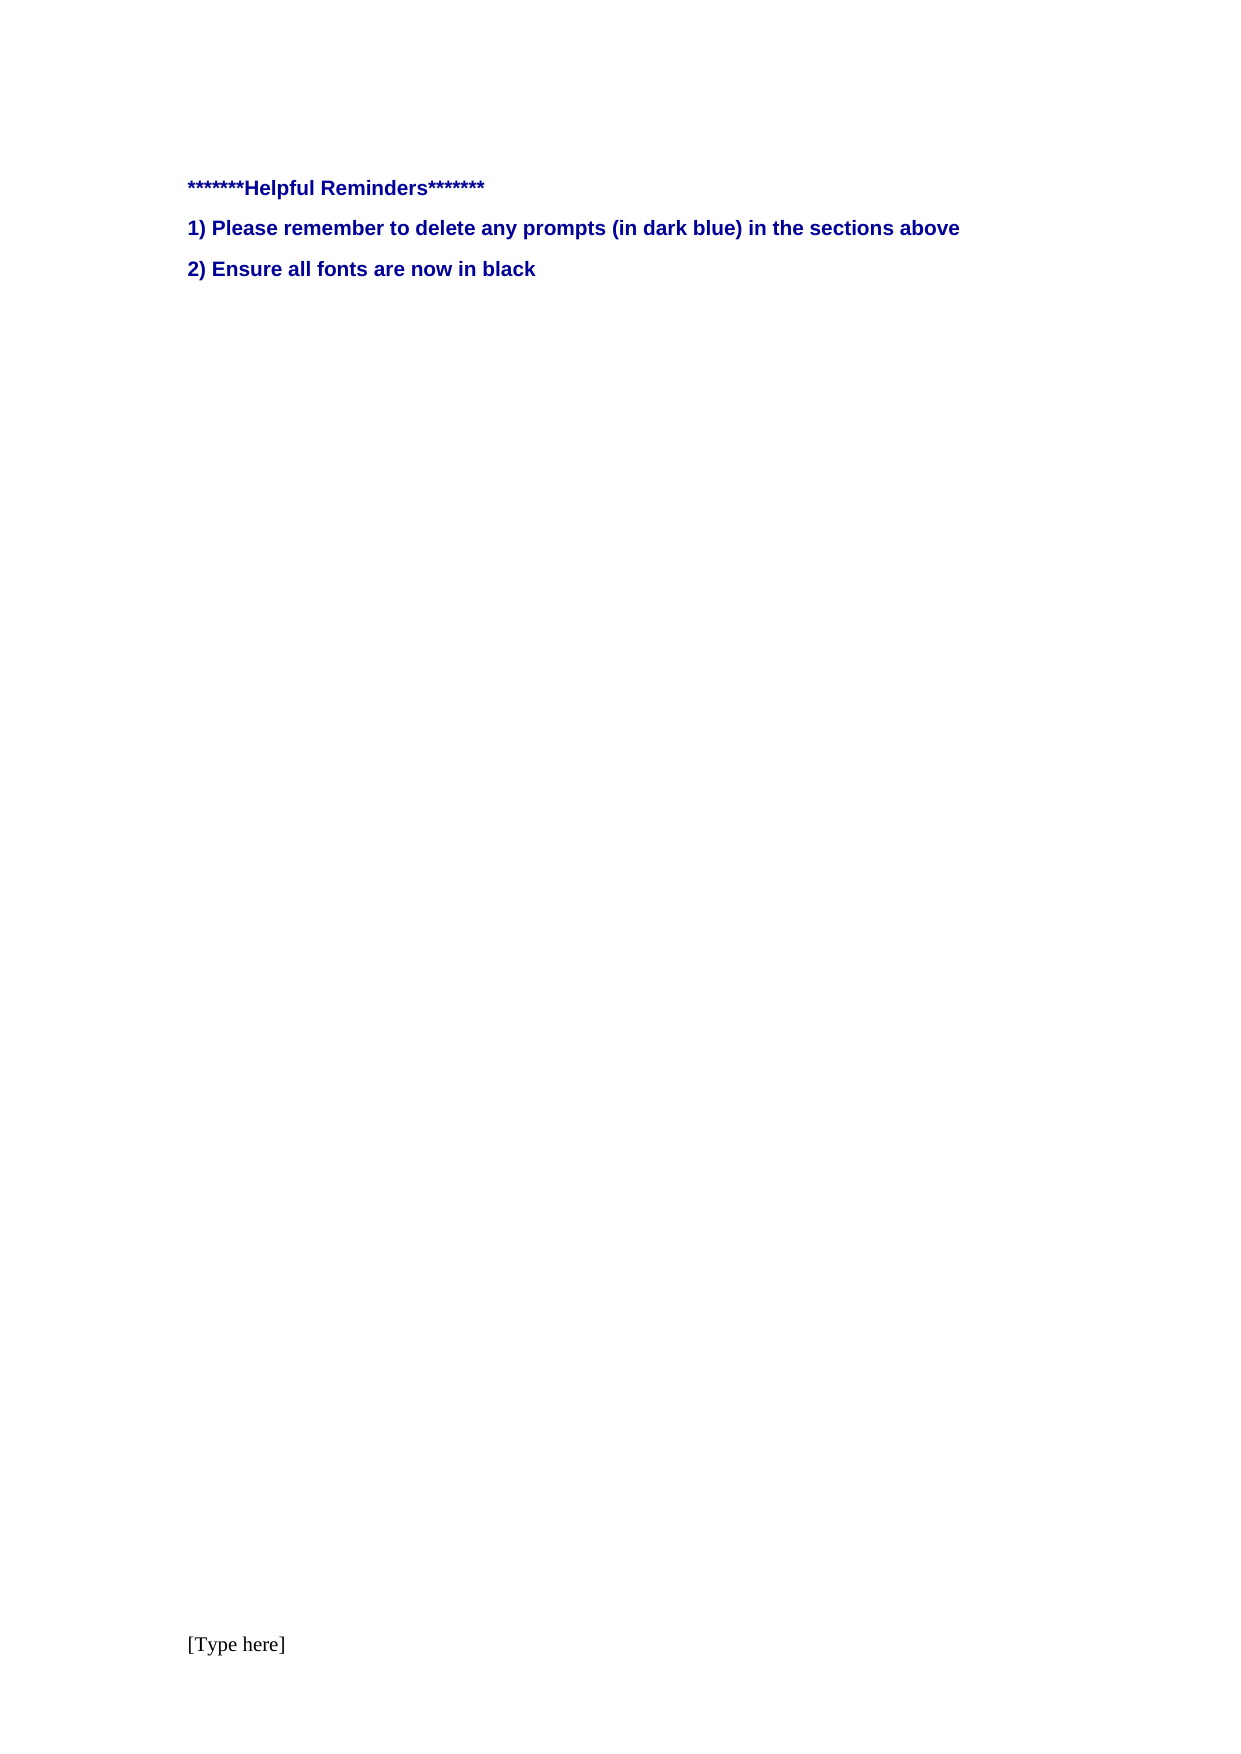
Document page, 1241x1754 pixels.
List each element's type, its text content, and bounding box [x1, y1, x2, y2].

text 1) Please remember to delete any prompts (in dark blue) in the sections above [187, 216, 1162, 240]
text *******Helpful Reminders******* [187, 175, 1162, 199]
text 2) Ensure all fonts are now in black [187, 257, 1162, 281]
